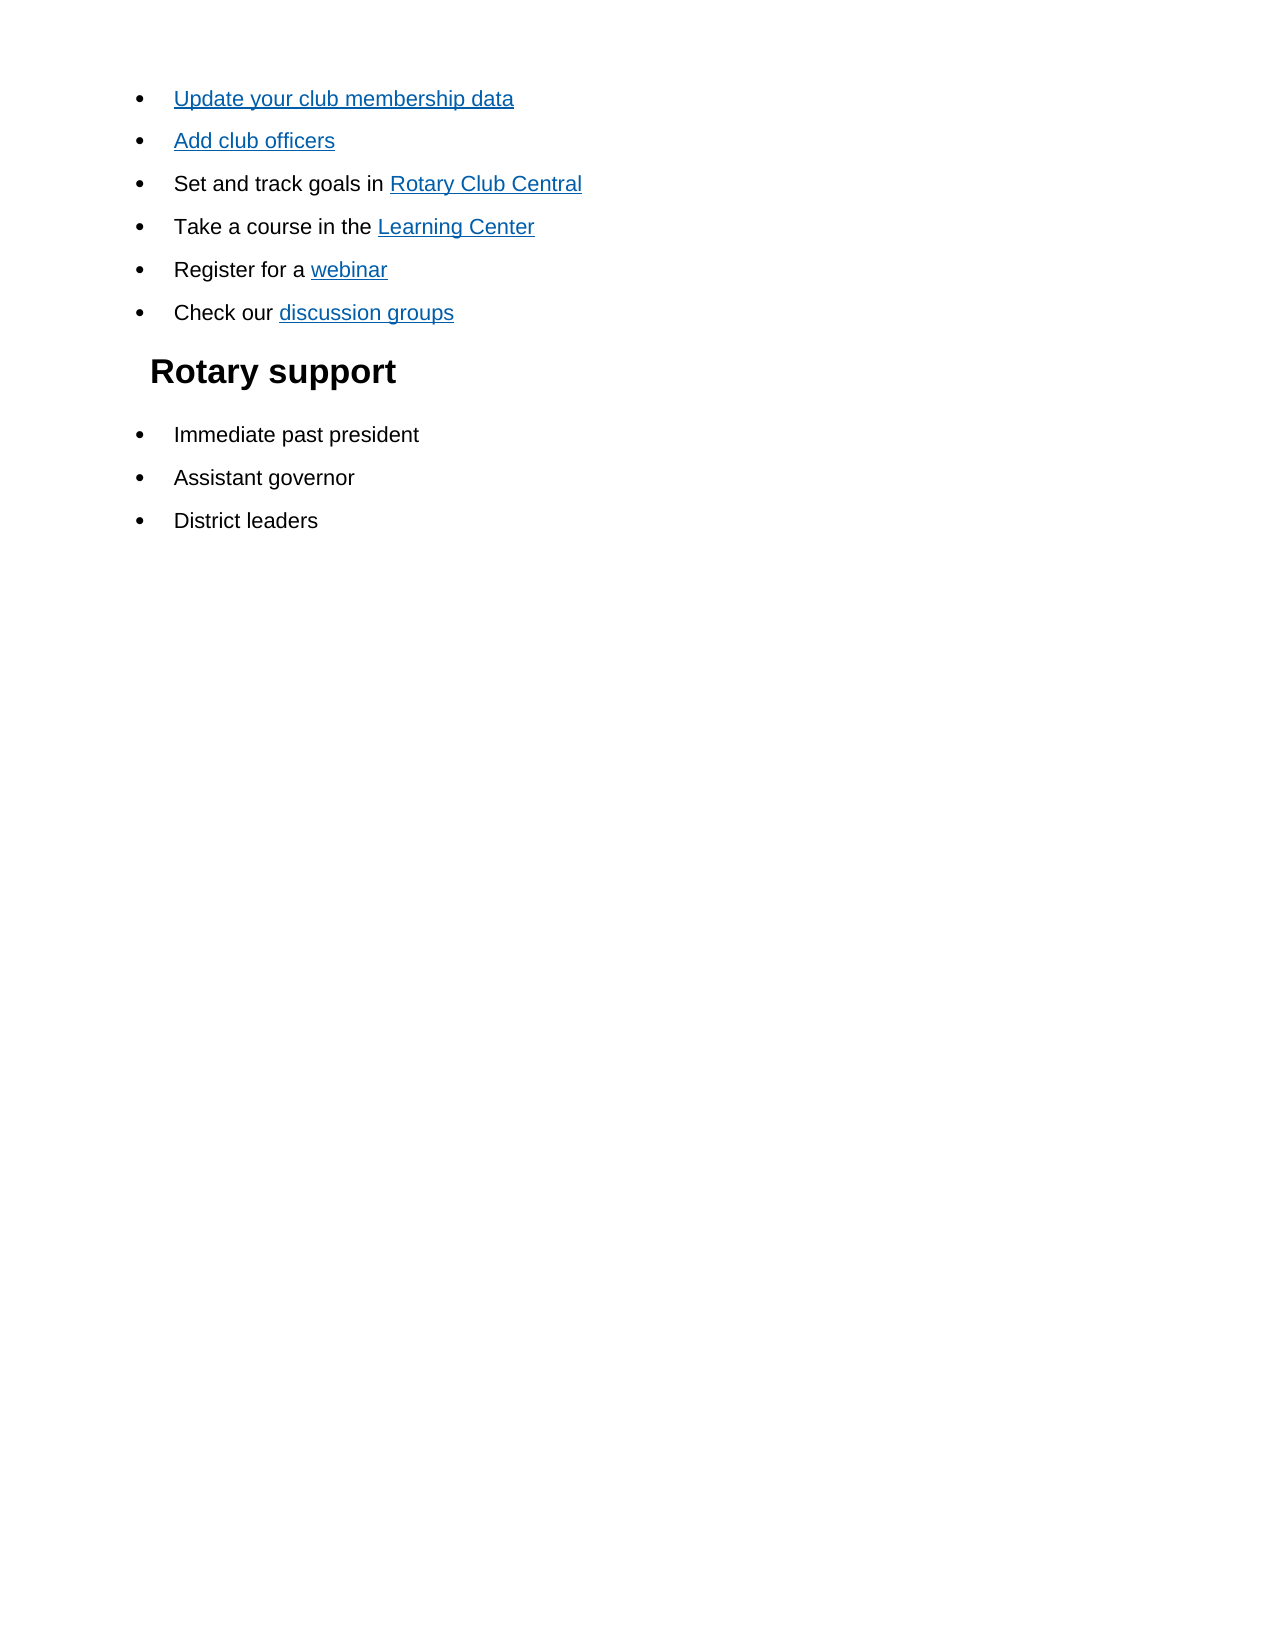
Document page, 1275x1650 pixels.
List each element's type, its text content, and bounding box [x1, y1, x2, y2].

list Register for a webinar [136, 247, 1125, 282]
list Assistant governor [136, 454, 1125, 490]
list Add club officers [136, 118, 1125, 154]
list Check our discussion groups [136, 289, 1125, 325]
text Rotary support [150, 351, 1125, 391]
list Immediate past president [136, 411, 1125, 447]
list Set and track goals in Rotary Club Central [136, 161, 1125, 197]
list District leaders [136, 497, 1125, 533]
list Take a course in the Learning Center [136, 204, 1125, 239]
list Update your club membership data [136, 75, 1125, 111]
